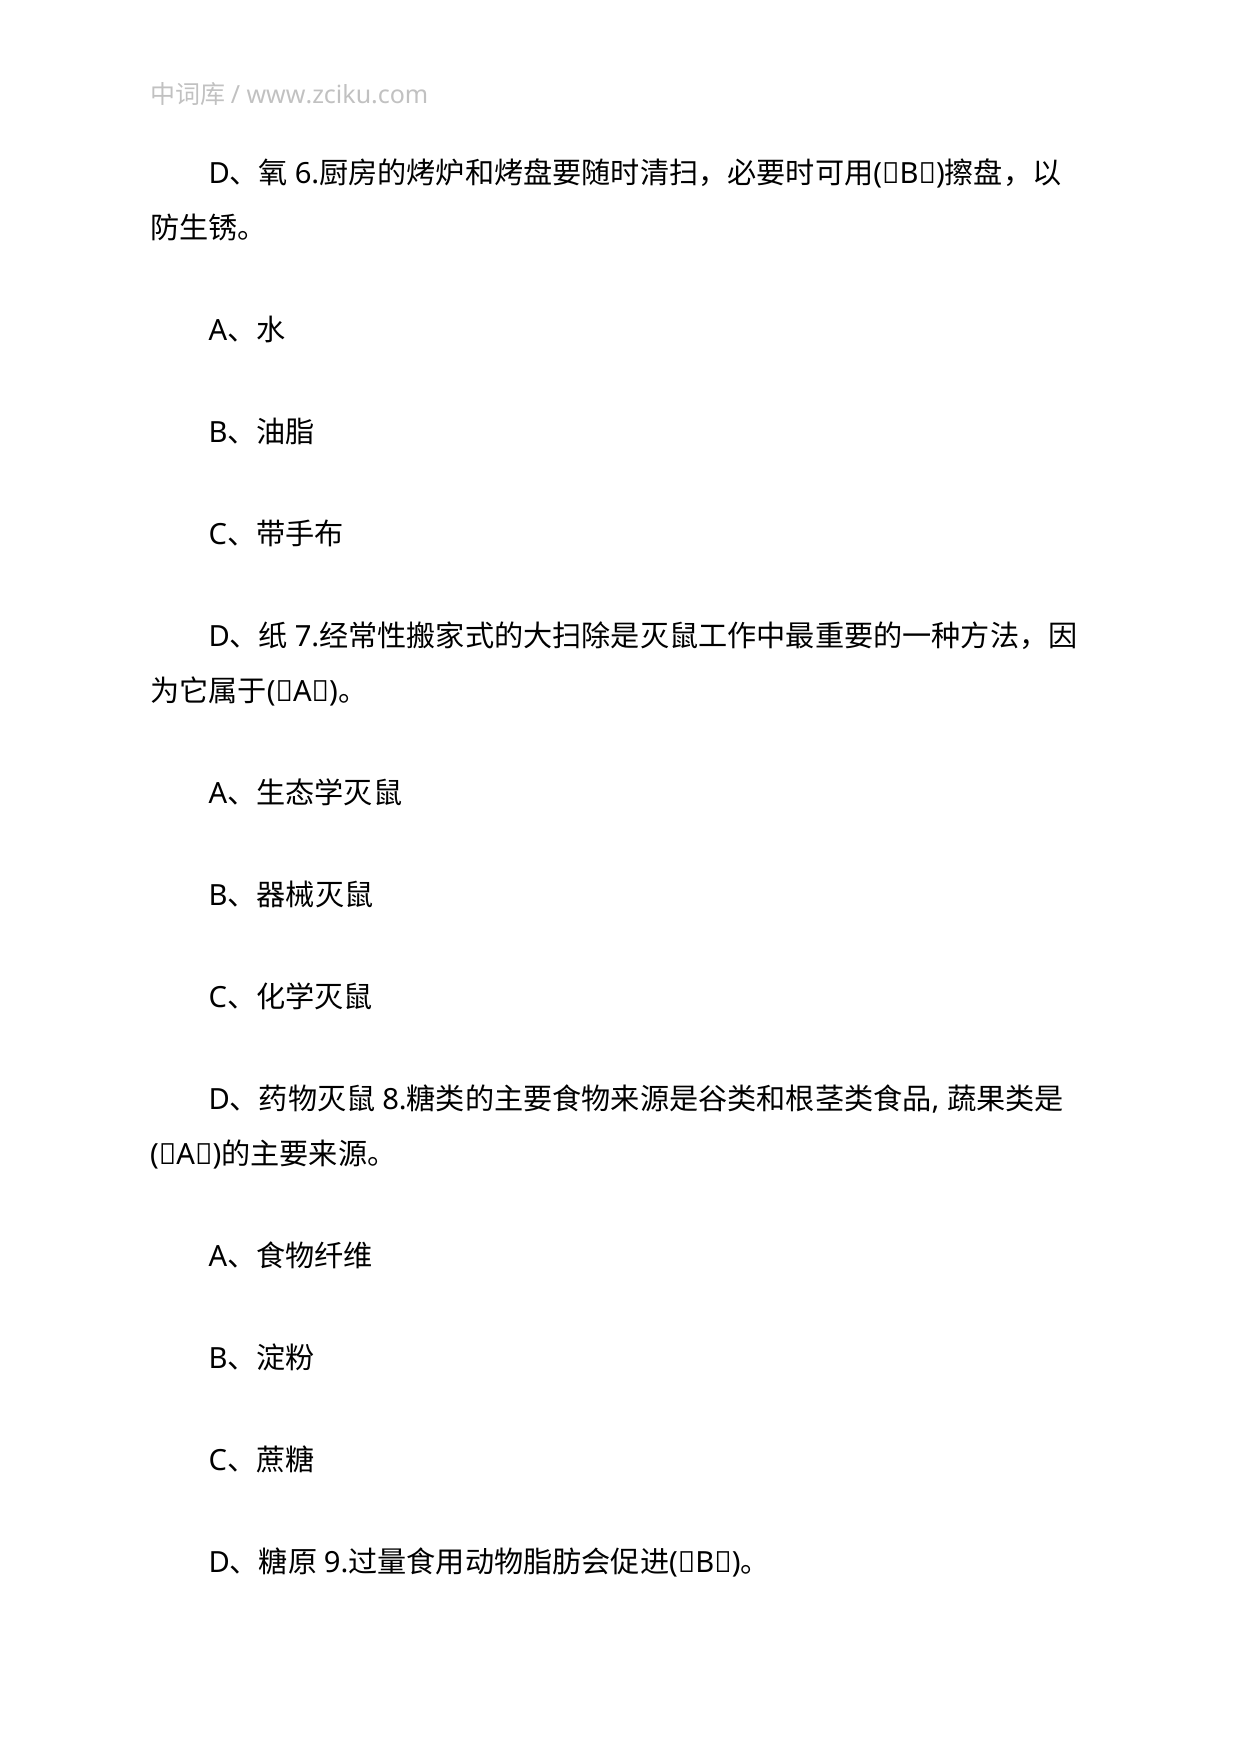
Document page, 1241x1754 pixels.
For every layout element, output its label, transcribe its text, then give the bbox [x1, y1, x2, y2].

text C、蔗糖 [150, 1437, 1090, 1479]
text B、油脂 [150, 409, 1090, 451]
text D、纸 7.经常性搬家式的大扫除是灭鼠工作中最重要的一种方法，因为它属于(A)。 [150, 613, 1090, 710]
text B、淀粉 [150, 1334, 1090, 1377]
text A、生态学灭鼠 [150, 770, 1090, 812]
text C、化学灭鼠 [150, 974, 1090, 1016]
text D、糖原 9.过量食用动物脂肪会促进(B)。 [150, 1538, 1090, 1581]
text D、氧 6.厨房的烤炉和烤盘要随时清扫，必要时可用(B)擦盘，以防生锈。 [150, 150, 1090, 247]
text B、器械灭鼠 [150, 872, 1090, 914]
text C、带手布 [150, 511, 1090, 553]
text D、药物灭鼠 8.糖类的主要食物来源是谷类和根茎类食品, 蔬果类是(A)的主要来源。 [150, 1076, 1090, 1173]
text A、食物纤维 [150, 1233, 1090, 1275]
text A、水 [150, 307, 1090, 349]
